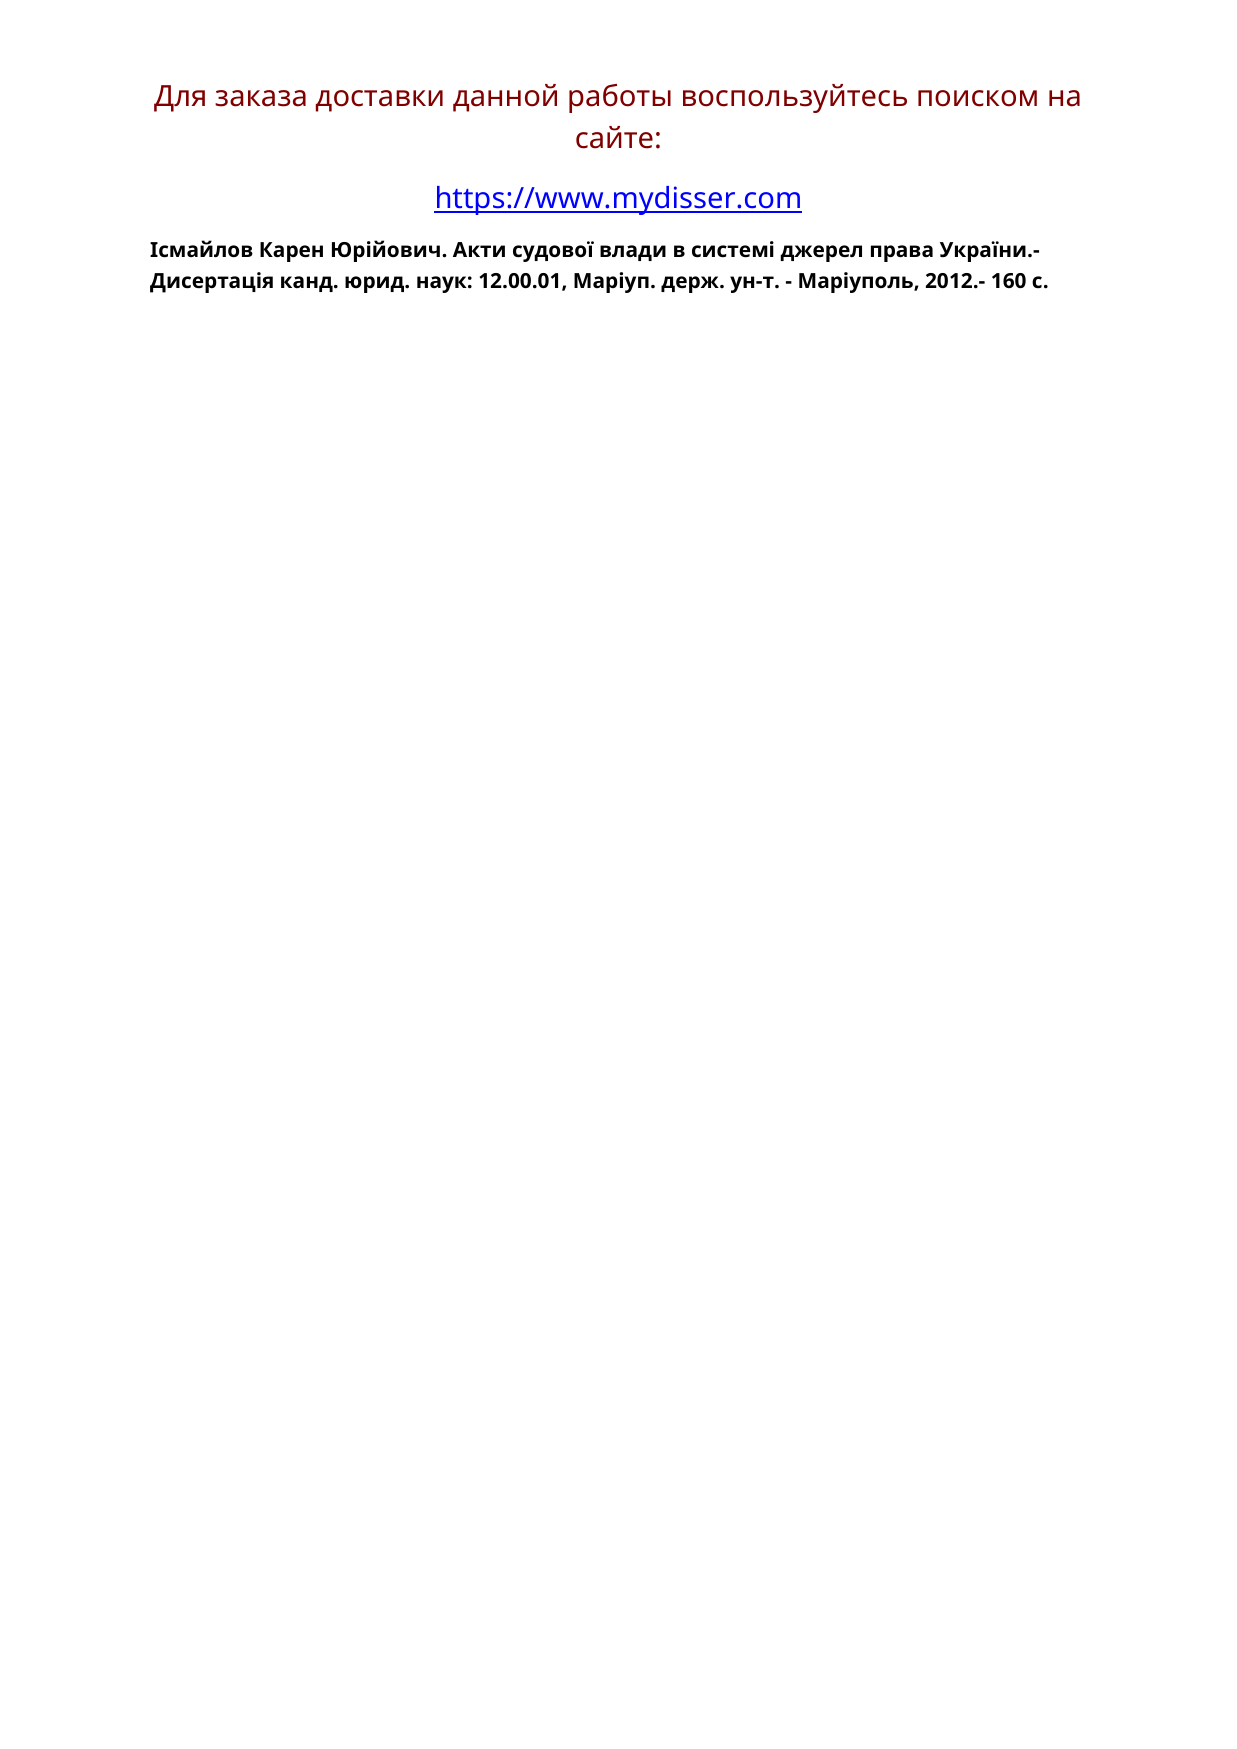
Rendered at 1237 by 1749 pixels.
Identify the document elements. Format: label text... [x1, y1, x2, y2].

text Ісмайлов Карен Юрійович. Акти судової влади в системі джерел права України.- Дисертація канд. юрид. наук: 12.00.01, Маріуп. держ. ун-т. - Маріуполь, 2012.- 160 с. [150, 236, 1086, 294]
